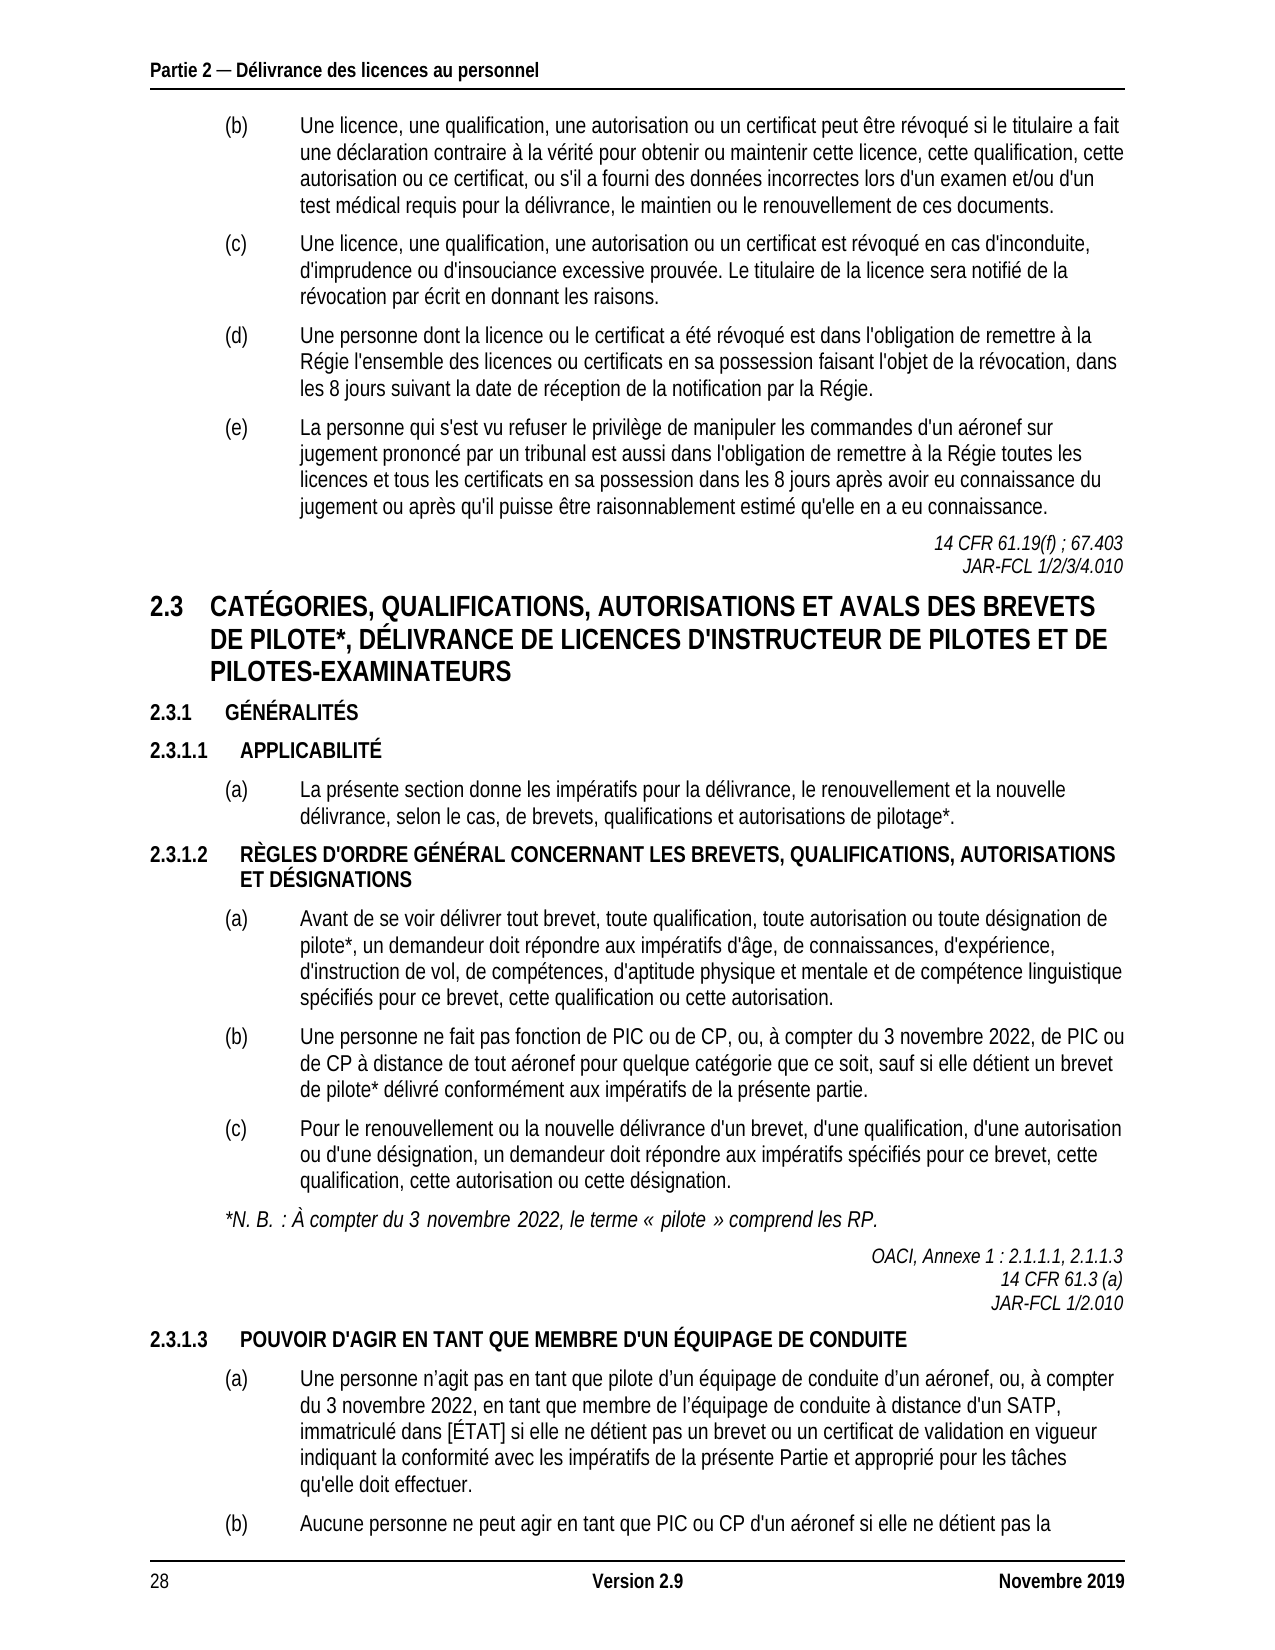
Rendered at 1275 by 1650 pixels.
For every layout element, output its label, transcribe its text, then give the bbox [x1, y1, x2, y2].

text Pour le renouvellement ou la nouvelle délivrance d'un brevet, d'une qualification, d'une autorisation ou d'une désignation, un demandeur doit répondre aux impératifs spécifiés pour ce brevet, cette qualification, cette autorisation ou cette désignation. [225, 1115, 1125, 1194]
text Une personne dont la licence ou le certificat a été révoqué est dans l'obligation de remettre à la Régie l'ensemble des licences ou certificats en sa possession faisant l'objet de la révocation, dans les 8 jours suivant la date de réception de la notification par la Régie. [225, 322, 1125, 401]
text Une licence, une qualification, une autorisation ou un certificat peut être révoqué si le titulaire a fait une déclaration contraire à la vérité pour obtenir ou maintenir cette licence, cette qualification, cette autorisation ou ce certificat, ou s'il a fourni des données incorrectes lors d'un examen et/ou d'un test médical requis pour la délivrance, le maintien ou le renouvellement de ces documents. [225, 112, 1125, 218]
subtitle Généralités [150, 700, 1125, 726]
text OACI, Annexe 1 : 2.1.1.1, 2.1.1.3 [150, 1245, 1125, 1268]
subtitle Applicabilité [150, 738, 1125, 764]
text 14 CFR 61.19(f) ; 67.403 [150, 531, 1125, 555]
list Une personne n’agit pas en tant que pilote d’un équipage de conduite d’un aéronef, ou, à compter du 3 novembre 2022, en tant que membre de l’équipage de conduite à distance d'un SATP, immatriculé dans [ÉTAT] si elle ne détient pas un brevet ou un certificat de validation en vigueur indiquant la conformité avec les impératifs de la présente Partie et approprié pour les tâches qu'elle doit effectuer. [225, 1365, 1125, 1497]
list La présente section donne les impératifs pour la délivrance, le renouvellement et la nouvelle délivrance, selon le cas, de brevets, qualifications et autorisations de pilotage*. [225, 776, 1125, 829]
text Une personne ne fait pas fonction de PIC ou de CP, ou, à compter du 3 novembre 2022, de PIC ou de CP à distance de tout aéronef pour quelque catégorie que ce soit, sauf si elle détient un brevet de pilote* délivré conformément aux impératifs de la présente partie. [225, 1023, 1125, 1102]
subtitle Pouvoir d'agir en tant que membre d'un équipage de conduite [150, 1327, 1125, 1353]
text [225, 1509, 1125, 1536]
text 14 CFR 61.3 (a) [150, 1268, 1125, 1292]
text JAR-FCL 1/2/3/4.010 [150, 555, 1125, 578]
text Une licence, une qualification, une autorisation ou un certificat est révoqué en cas d'inconduite, d'imprudence ou d'insouciance excessive prouvée. Le titulaire de la licence sera notifié de la révocation par écrit en donnant les raisons. [225, 230, 1125, 309]
subtitle Catégories, qualifications, autorisations et avals des brevets de pilote*, délivrance de licences d'instructeur de pilotes et de pilotes-examinateurs [150, 590, 1125, 688]
text *N. B. : À compter du 3 novembre 2022, le terme « pilote » comprend les RP. [225, 1206, 1125, 1233]
text La personne qui s'est vu refuser le privilège de manipuler les commandes d'un aéronef sur jugement prononcé par un tribunal est aussi dans l'obligation de remettre à la Régie toutes les licences et tous les certificats en sa possession dans les 8 jours après avoir eu connaissance du jugement ou après qu'il puisse être raisonnablement estimé qu'elle en a eu connaissance. [225, 413, 1125, 519]
text JAR-FCL 1/2.010 [150, 1292, 1125, 1315]
subtitle Règles d'ordre général concernant les brevets, qualifications, autorisations et désignations [150, 842, 1125, 893]
list Avant de se voir délivrer tout brevet, toute qualification, toute autorisation ou toute désignation de pilote*, un demandeur doit répondre aux impératifs d'âge, de connaissances, d'expérience, d'instruction de vol, de compétences, d'aptitude physique et mentale et de compétence linguistique spécifiés pour ce brevet, cette qualification ou cette autorisation. [225, 905, 1125, 1011]
